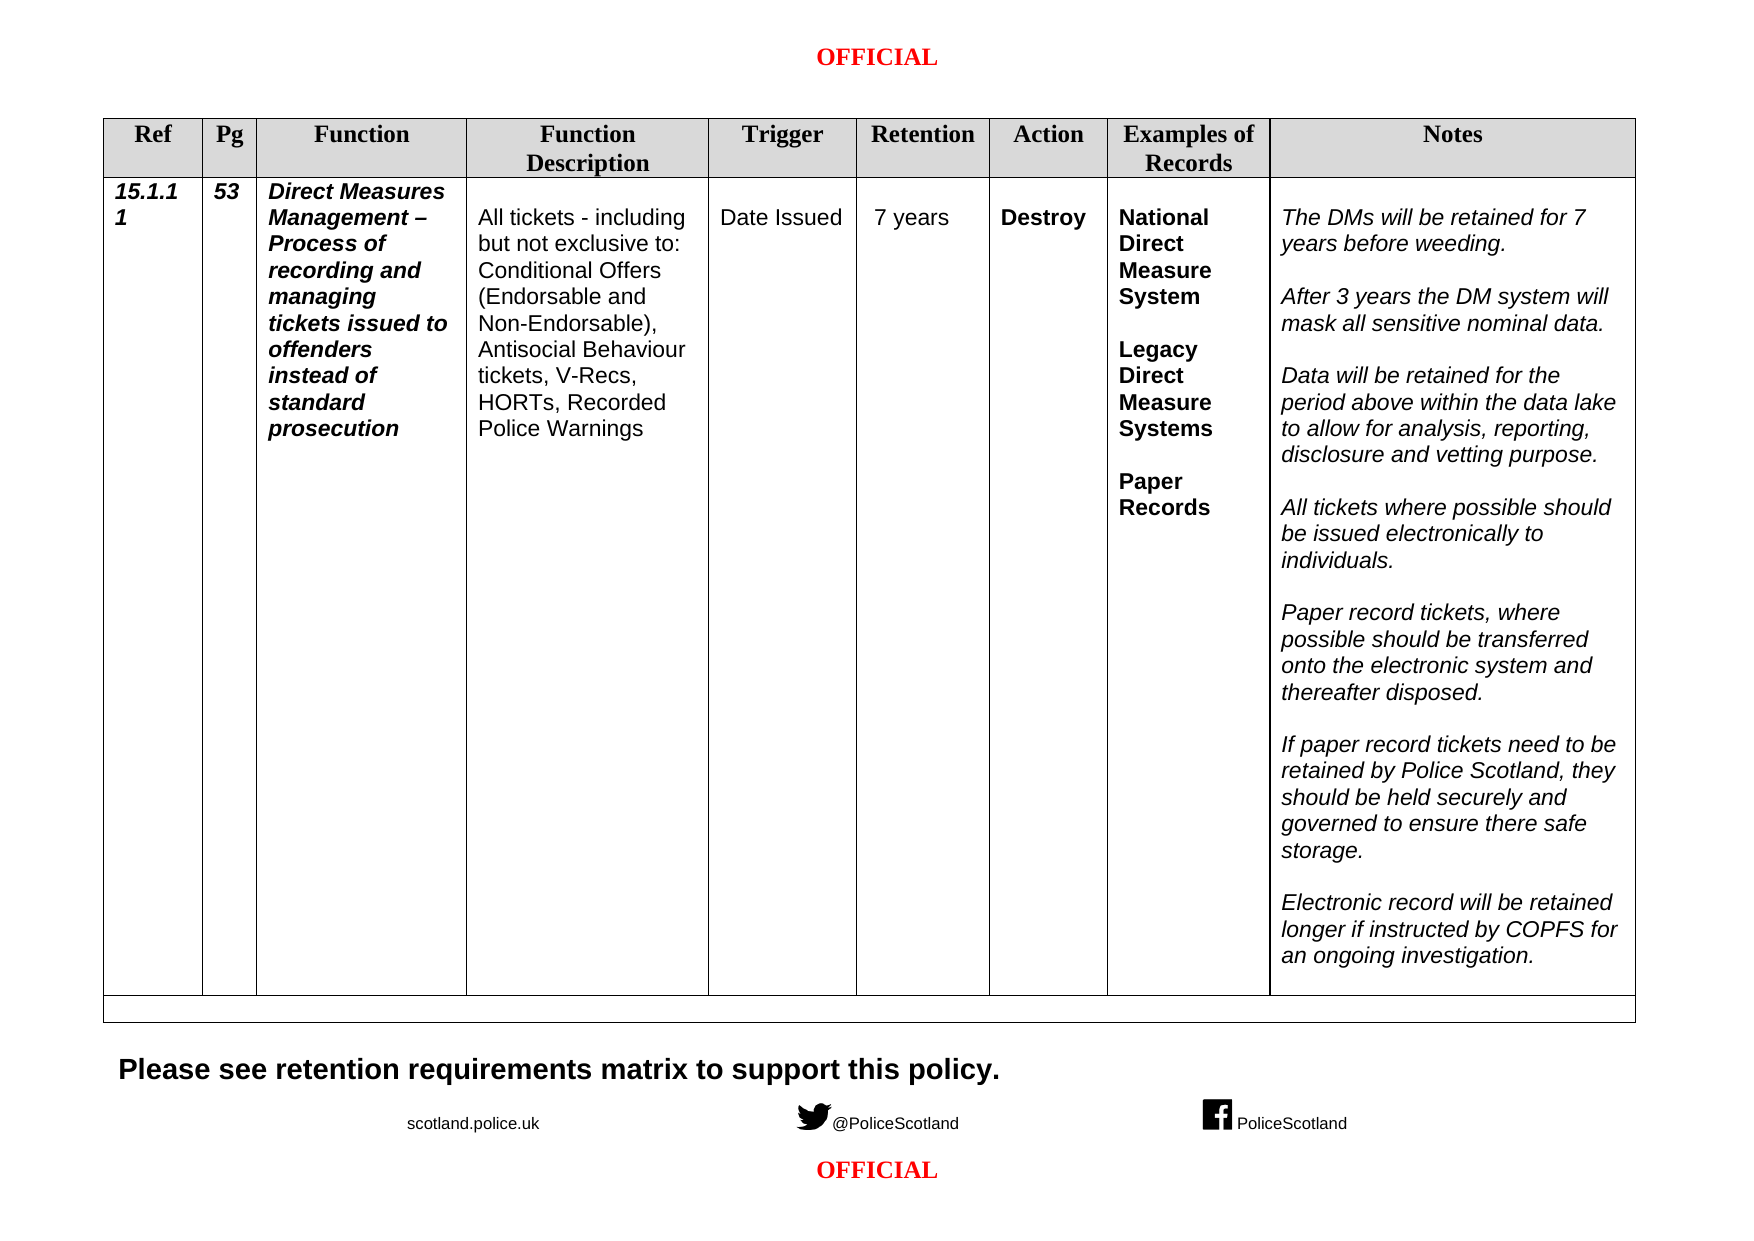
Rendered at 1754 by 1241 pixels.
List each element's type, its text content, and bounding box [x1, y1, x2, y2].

table_cell The DMs will be retained for 7 years before weeding. After 3 years the DM system will mask all sensitive nominal data. Data will be retained for the period above within the data lake to allow for analysis, reporting, disclosure and vetting purpose. All tickets where possible should be issued electronically to individuals. Paper record tickets, where possible should be transferred onto the electronic system and thereafter disposed. If paper record tickets need to be retained by Police Scotland, they should be held securely and governed to ensure there safe storage. Electronic record will be retained longer if instructed by COPFS for an ongoing investigation. [1271, 178, 1635, 995]
table_cell All tickets - including but not exclusive to: Conditional Offers (Endorsable and Non-Endorsable), Antisocial Behaviour tickets, V-Recs, HORTs, Recorded Police Warnings [467, 178, 708, 995]
table_cell Direct Measures Management – Process of recording and managing tickets issued to offenders instead of standard prosecution [257, 178, 466, 995]
table_cell National Direct Measure System Legacy Direct Measure Systems Paper Records [1108, 178, 1269, 995]
table_cell [104, 996, 1635, 1022]
table_header Notes [1271, 119, 1635, 177]
table_header Function Description [467, 119, 708, 177]
picture [1202, 1099, 1233, 1130]
text Please see retention requirements matrix to support this policy. [118, 1052, 1636, 1085]
table_header Pg [203, 119, 256, 177]
table_cell 53 [203, 178, 256, 995]
table_cell Destroy [990, 178, 1107, 995]
table_header Trigger [709, 119, 856, 177]
table_header Examples of Records [1108, 119, 1269, 177]
table_cell 7 years [857, 178, 989, 995]
table_header Action [990, 119, 1107, 177]
table_header Ref [104, 119, 202, 177]
table_cell Date Issued [709, 178, 856, 995]
table_header Retention [857, 119, 989, 177]
table_header Function [257, 119, 466, 177]
table_cell 15.1.11 [104, 178, 202, 995]
picture [795, 1103, 832, 1130]
